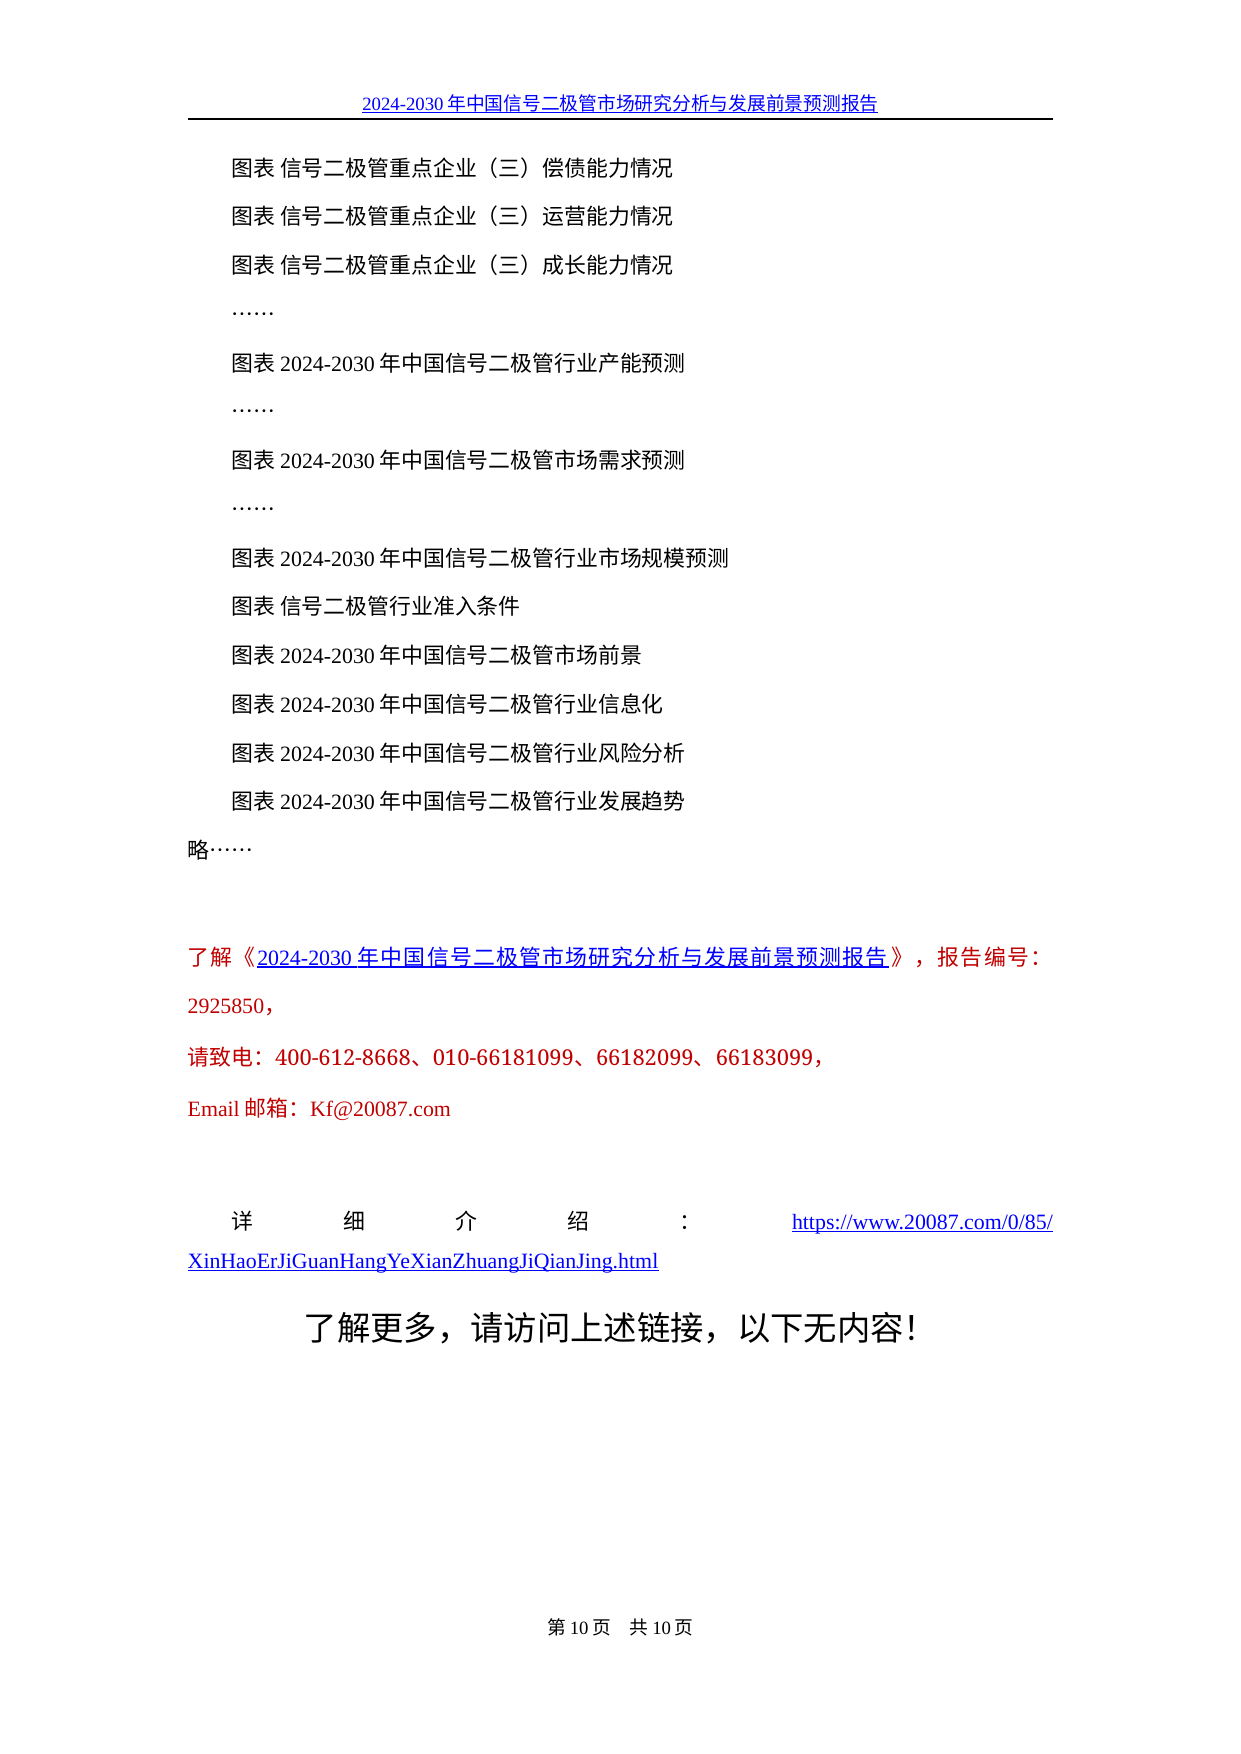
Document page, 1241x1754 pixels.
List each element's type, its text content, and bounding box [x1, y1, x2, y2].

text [187, 150, 1053, 865]
text 了解《2024-2030年中国信号二极管市场研究分析与发展前景预测报告》，报告编号：2925850， [187, 939, 1053, 1020]
text 详细介绍：https://www.20087.com/0/85/XinHaoErJiGuanHangYeXianZhuangJiQianJing.html [187, 1204, 1053, 1277]
text Email邮箱：Kf@20087.com [187, 1091, 1053, 1123]
title 了解更多，请访问上述链接，以下无内容！ [187, 1293, 1053, 1358]
text 请致电：400-612-8668、010-66181099、66182099、66183099， [187, 1039, 1053, 1072]
